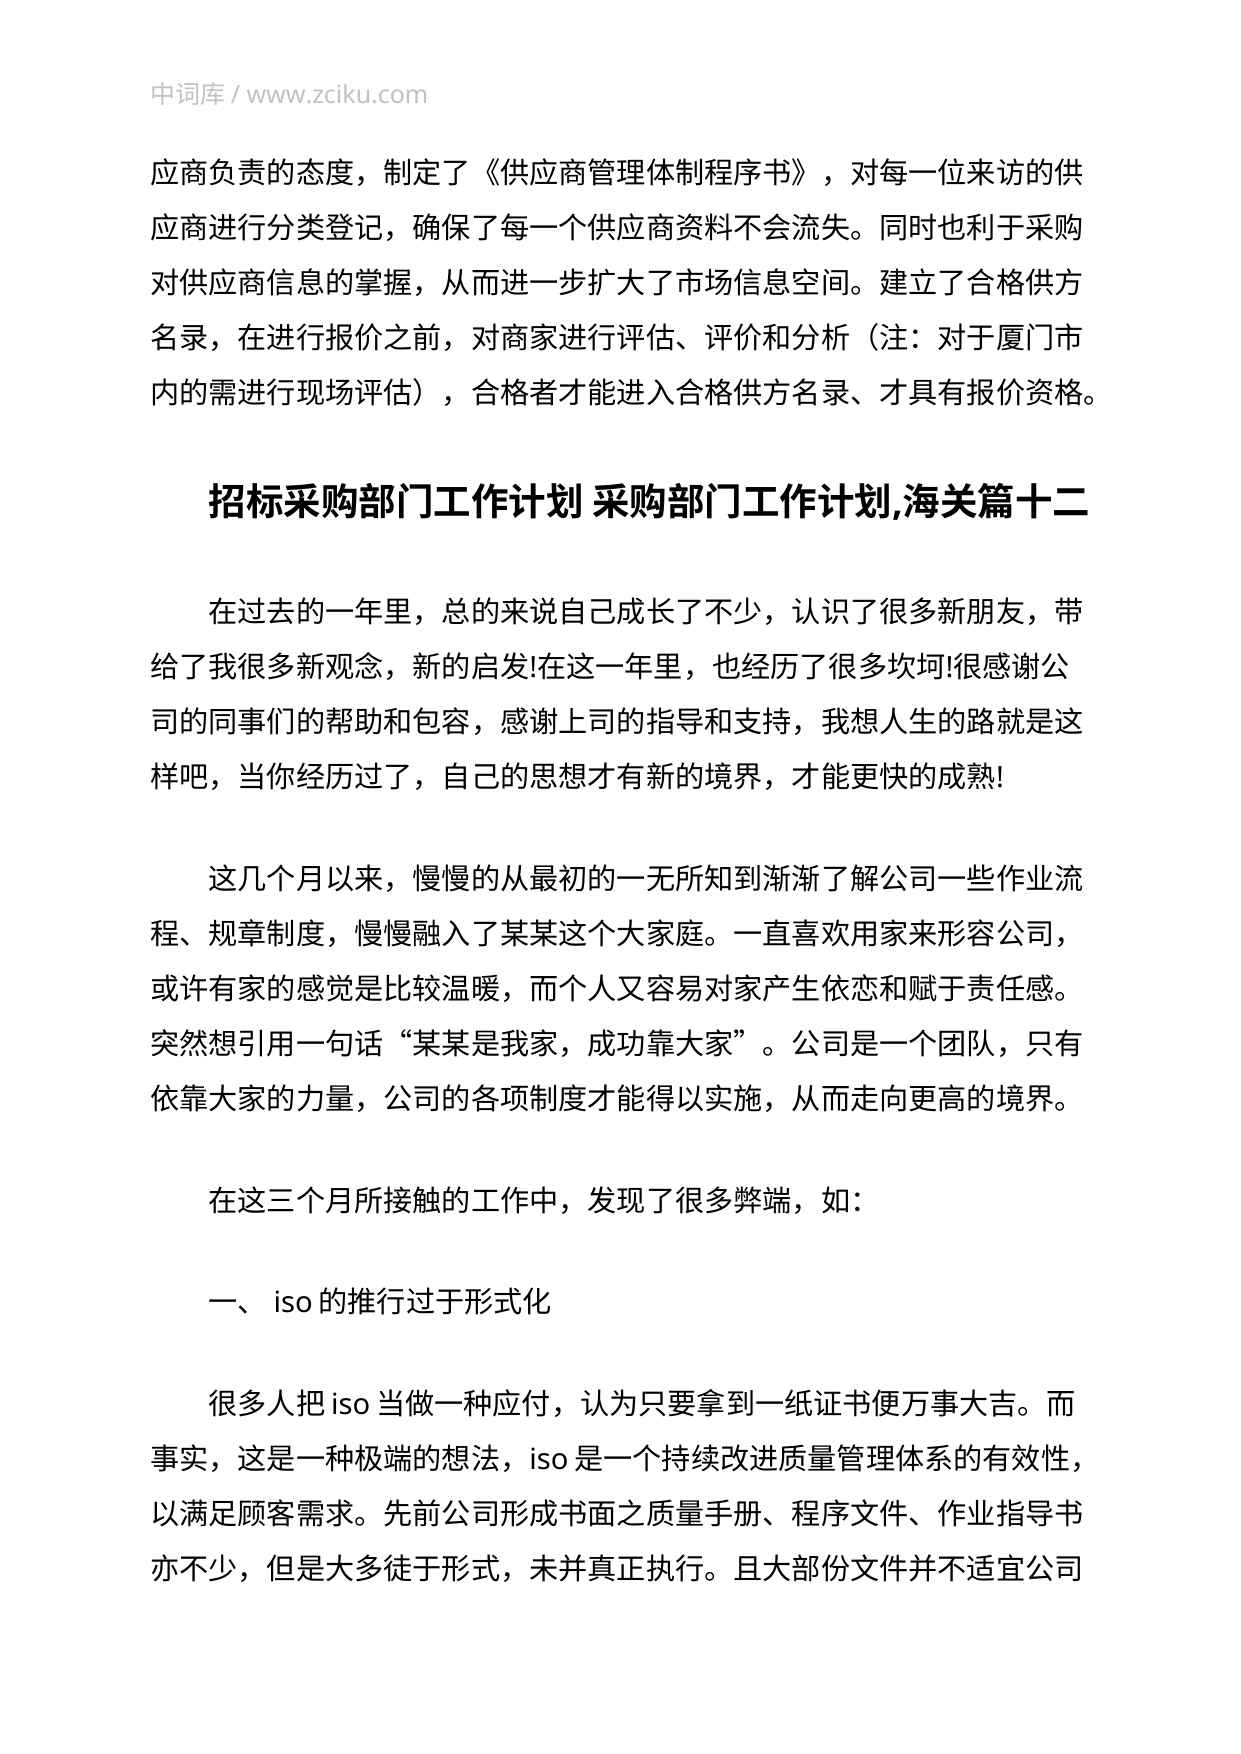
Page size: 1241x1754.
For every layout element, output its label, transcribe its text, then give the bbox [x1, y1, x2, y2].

text 在过去的一年里，总的来说自己成长了不少，认识了很多新朋友，带给了我很多新观念，新的启发!在这一年里，也经历了很多坎坷!很感谢公司的同事们的帮助和包容，感谢上司的指导和支持，我想人生的路就是这样吧，当你经历过了，自己的思想才有新的境界，才能更快的成熟! [150, 589, 1090, 796]
text 招标采购部门工作计划 采购部门工作计划,海关篇十二 [150, 471, 1090, 526]
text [150, 1381, 1090, 1588]
text 这几个月以来，慢慢的从最初的一无所知到渐渐了解公司一些作业流程、规章制度，慢慢融入了某某这个大家庭。一直喜欢用家来形容公司，或许有家的感觉是比较温暖，而个人又容易对家产生依恋和赋于责任感。突然想引用一句话“某某是我家，成功靠大家”。公司是一个团队，只有依靠大家的力量，公司的各项制度才能得以实施，从而走向更高的境界。 [150, 856, 1090, 1118]
text 在这三个月所接触的工作中，发现了很多弊端，如： [150, 1177, 1090, 1219]
text 一、 iso的推行过于形式化 [150, 1279, 1090, 1321]
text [150, 150, 1090, 412]
